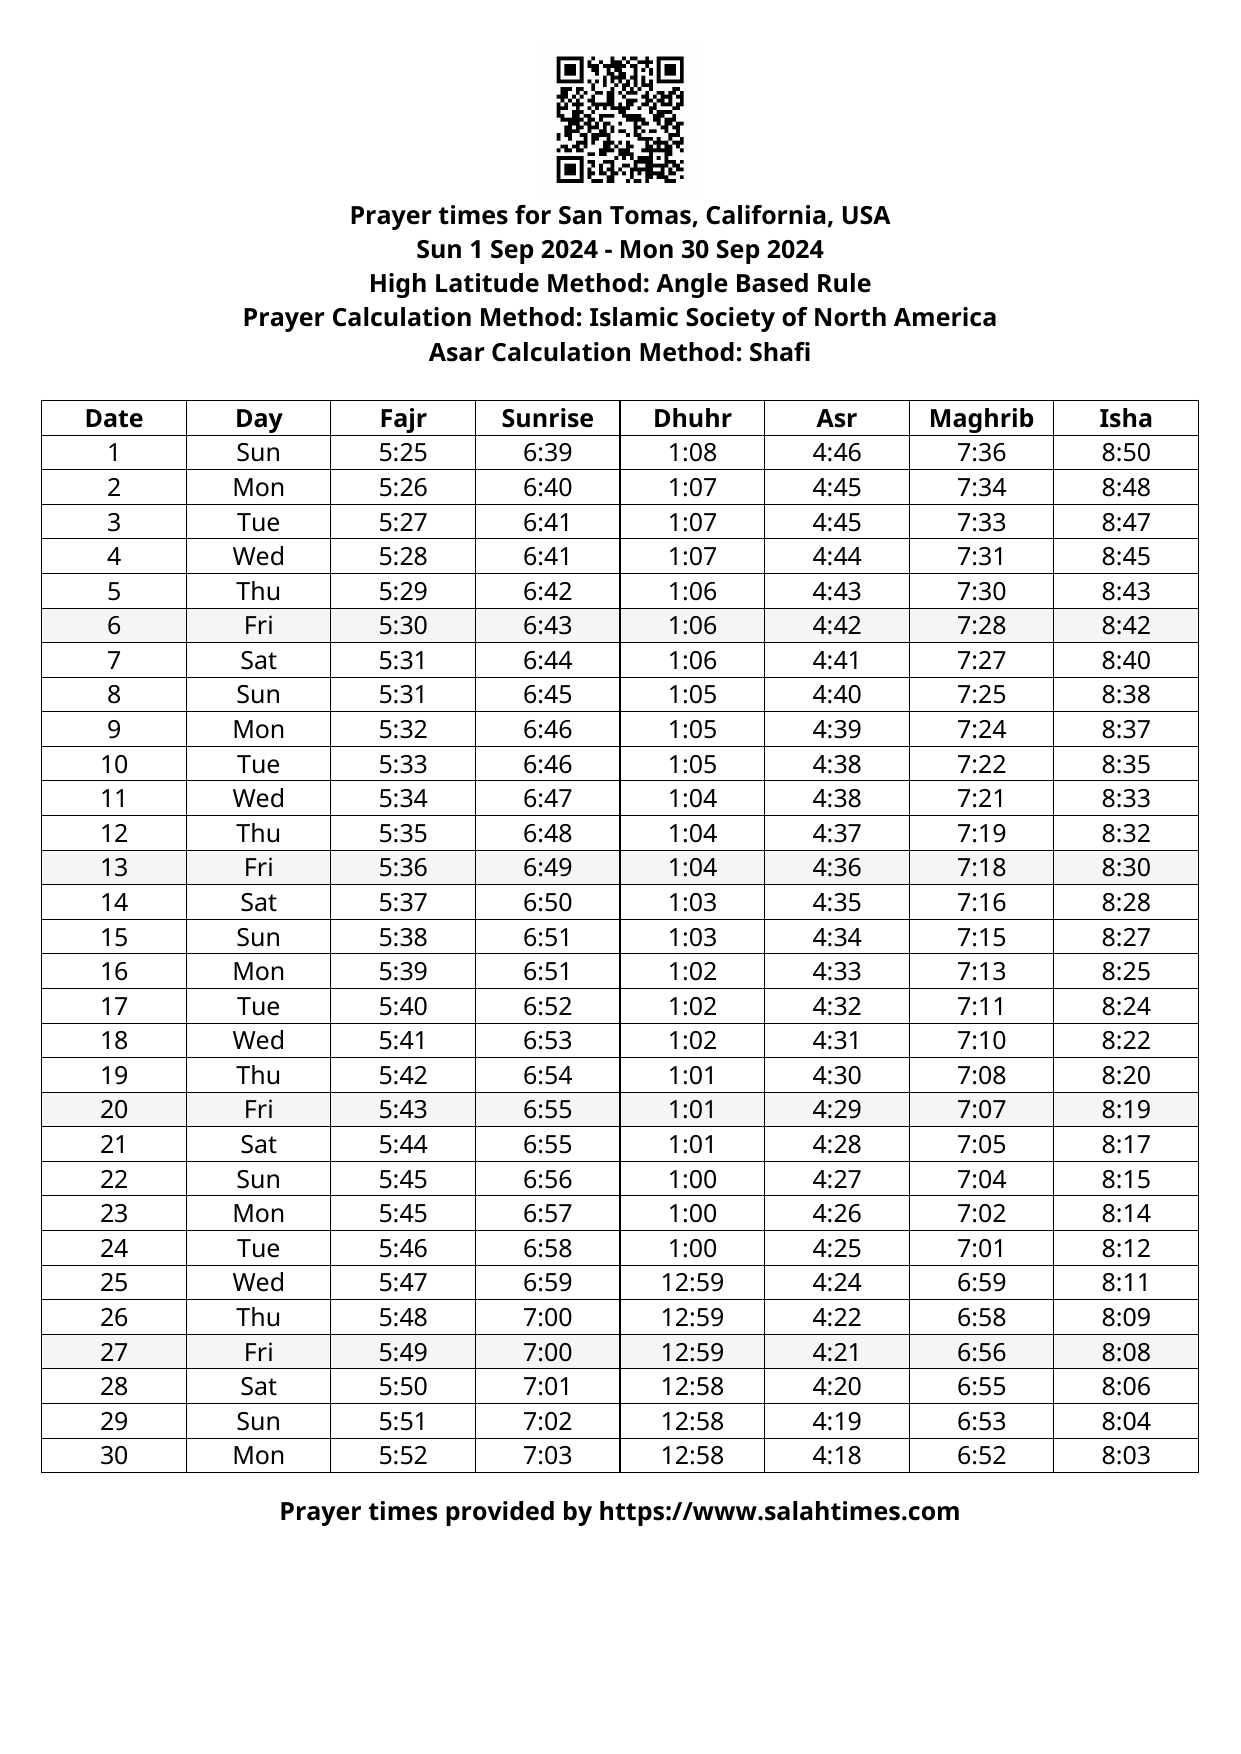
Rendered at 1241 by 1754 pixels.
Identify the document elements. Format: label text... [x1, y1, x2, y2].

table_cell 5:33 [331, 747, 475, 780]
table_cell 8:35 [1054, 747, 1198, 780]
table_cell 1:07 [621, 470, 764, 504]
table_cell 4:29 [765, 1093, 909, 1126]
table_cell Wed [187, 1024, 330, 1057]
table_cell 7:02 [476, 1404, 619, 1437]
table_cell Sat [187, 1127, 330, 1161]
table_cell 4 [42, 539, 186, 573]
table_cell 4:24 [765, 1266, 909, 1299]
table_cell 6:56 [910, 1335, 1053, 1368]
table_cell 1:05 [621, 678, 764, 711]
table_cell 1:06 [621, 609, 764, 642]
table_cell 5:31 [331, 678, 475, 711]
picture [542, 41, 699, 198]
table_cell Sat [187, 643, 330, 677]
table_cell 4:27 [765, 1162, 909, 1195]
table_cell Tue [187, 989, 330, 1022]
table_cell 4:22 [765, 1300, 909, 1334]
table_cell 7:00 [476, 1300, 619, 1334]
table_cell 8:25 [1054, 954, 1198, 988]
table_cell Tue [187, 505, 330, 538]
table_cell 4:33 [765, 954, 909, 988]
table_cell 4:45 [765, 470, 909, 504]
table_cell 8:09 [1054, 1300, 1198, 1334]
table_cell 4:45 [765, 505, 909, 538]
table_cell 7:05 [910, 1127, 1053, 1161]
table_cell 1:01 [621, 1127, 764, 1161]
table_cell 5:44 [331, 1127, 475, 1161]
table_cell 20 [42, 1093, 186, 1126]
table_cell 19 [42, 1058, 186, 1092]
table_cell 4:38 [765, 747, 909, 780]
table_cell 27 [42, 1335, 186, 1368]
table_cell 8:45 [1054, 539, 1198, 573]
table_cell Fri [187, 851, 330, 884]
table_cell 8:20 [1054, 1058, 1198, 1092]
table_cell 8:38 [1054, 678, 1198, 711]
table_header Day [187, 401, 330, 434]
table_cell 8:15 [1054, 1162, 1198, 1195]
table_cell 4:42 [765, 609, 909, 642]
table_cell 29 [42, 1404, 186, 1437]
table_cell 7:15 [910, 920, 1053, 953]
table_cell 7:28 [910, 609, 1053, 642]
table_cell 4:20 [765, 1369, 909, 1403]
table_header Dhuhr [621, 401, 764, 434]
table_cell 5:26 [331, 470, 475, 504]
table_cell 7:02 [910, 1196, 1053, 1230]
table_cell 8:40 [1054, 643, 1198, 677]
table_cell 5:49 [331, 1335, 475, 1368]
table_cell 7:22 [910, 747, 1053, 780]
table_cell 12:59 [621, 1300, 764, 1334]
table_cell 4:21 [765, 1335, 909, 1368]
table_cell 7:04 [910, 1162, 1053, 1195]
table_cell 1:00 [621, 1231, 764, 1264]
table_cell 12 [42, 816, 186, 849]
table_cell 6:48 [476, 816, 619, 849]
table_cell 4:31 [765, 1024, 909, 1057]
table_cell 5:35 [331, 816, 475, 849]
table_header Fajr [331, 401, 475, 434]
table_cell 4:43 [765, 574, 909, 607]
table_cell 25 [42, 1266, 186, 1299]
table_cell 28 [42, 1369, 186, 1403]
table_cell 7:27 [910, 643, 1053, 677]
table_cell 5:31 [331, 643, 475, 677]
table_cell 8:42 [1054, 609, 1198, 642]
table_cell 5:34 [331, 781, 475, 815]
table_cell 16 [42, 954, 186, 988]
table_cell 4:39 [765, 712, 909, 746]
table_cell 22 [42, 1162, 186, 1195]
text Sun 1 Sep 2024 - Mon 30 Sep 2024 [42, 232, 1198, 266]
table_cell 1 [42, 436, 186, 469]
table_cell 2 [42, 470, 186, 504]
table_cell 8:04 [1054, 1404, 1198, 1437]
table_cell 12:59 [621, 1335, 764, 1368]
table_cell 7:08 [910, 1058, 1053, 1092]
table_cell Sun [187, 920, 330, 953]
table_cell 5:45 [331, 1196, 475, 1230]
table_cell Wed [187, 781, 330, 815]
table_cell 4:19 [765, 1404, 909, 1437]
table_cell 6:55 [910, 1369, 1053, 1403]
table_cell 8:19 [1054, 1093, 1198, 1126]
table_cell 5:45 [331, 1162, 475, 1195]
table_cell 6:46 [476, 712, 619, 746]
table_cell 6:58 [476, 1231, 619, 1264]
table_cell 4:28 [765, 1127, 909, 1161]
table_cell 4:41 [765, 643, 909, 677]
table_cell 7:19 [910, 816, 1053, 849]
table_cell 8:48 [1054, 470, 1198, 504]
table_cell 6:41 [476, 505, 619, 538]
table_cell 6:50 [476, 885, 619, 919]
table_cell 1:08 [621, 436, 764, 469]
text Prayer times provided by https://www.salahtimes.com [42, 1494, 1198, 1528]
table_cell 6:41 [476, 539, 619, 573]
text High Latitude Method: Angle Based Rule [42, 266, 1198, 300]
table_cell 5 [42, 574, 186, 607]
table_cell 7:03 [476, 1439, 619, 1472]
table_cell 6:57 [476, 1196, 619, 1230]
table_header Isha [1054, 401, 1198, 434]
table_cell 7:31 [910, 539, 1053, 573]
table_cell 8 [42, 678, 186, 711]
table_cell 7:30 [910, 574, 1053, 607]
table_cell 6:56 [476, 1162, 619, 1195]
table_cell 21 [42, 1127, 186, 1161]
table_cell 4:35 [765, 885, 909, 919]
table_cell 6:43 [476, 609, 619, 642]
table_cell 6:54 [476, 1058, 619, 1092]
table_cell 8:32 [1054, 816, 1198, 849]
table_cell 5:36 [331, 851, 475, 884]
table_header Date [42, 401, 186, 434]
table_cell 30 [42, 1439, 186, 1472]
table_cell 4:18 [765, 1439, 909, 1472]
table_cell 1:00 [621, 1162, 764, 1195]
table_cell 6:53 [476, 1024, 619, 1057]
table_cell 5:46 [331, 1231, 475, 1264]
table_cell 6:40 [476, 470, 619, 504]
table_cell 8:24 [1054, 989, 1198, 1022]
table_cell 7:00 [476, 1335, 619, 1368]
table_cell 4:26 [765, 1196, 909, 1230]
table_cell Mon [187, 954, 330, 988]
table_cell Thu [187, 816, 330, 849]
table_cell 6:52 [476, 989, 619, 1022]
table_cell 8:30 [1054, 851, 1198, 884]
table_cell 6:52 [910, 1439, 1053, 1472]
table_cell 6:53 [910, 1404, 1053, 1437]
table_cell 8:17 [1054, 1127, 1198, 1161]
table_cell 1:02 [621, 1024, 764, 1057]
table_cell 5:30 [331, 609, 475, 642]
table_cell 6:45 [476, 678, 619, 711]
table_cell 5:42 [331, 1058, 475, 1092]
table_cell 8:50 [1054, 436, 1198, 469]
table_cell 1:01 [621, 1058, 764, 1092]
table_cell Sun [187, 678, 330, 711]
table_cell 6:42 [476, 574, 619, 607]
table_cell 8:08 [1054, 1335, 1198, 1368]
table_cell 6:55 [476, 1093, 619, 1126]
table_cell Sun [187, 1162, 330, 1195]
table_cell 1:04 [621, 816, 764, 849]
table_cell 8:27 [1054, 920, 1198, 953]
table_cell 5:39 [331, 954, 475, 988]
table_cell 7:16 [910, 885, 1053, 919]
table_cell 9 [42, 712, 186, 746]
table_cell 7:33 [910, 505, 1053, 538]
table_cell 5:29 [331, 574, 475, 607]
text Prayer Calculation Method: Islamic Society of North America [42, 300, 1198, 334]
table_cell 6:51 [476, 954, 619, 988]
table_cell 1:04 [621, 851, 764, 884]
table_cell Wed [187, 539, 330, 573]
table_cell 7:11 [910, 989, 1053, 1022]
table_cell 7:36 [910, 436, 1053, 469]
table_cell 7:01 [910, 1231, 1053, 1264]
table_cell 7 [42, 643, 186, 677]
table_cell 1:05 [621, 747, 764, 780]
table_cell 4:40 [765, 678, 909, 711]
table_cell 12:58 [621, 1369, 764, 1403]
text Asar Calculation Method: Shafi [42, 334, 1198, 368]
table_cell Tue [187, 747, 330, 780]
table_cell 8:22 [1054, 1024, 1198, 1057]
table_cell 4:25 [765, 1231, 909, 1264]
table_cell 6:49 [476, 851, 619, 884]
table_cell Thu [187, 1058, 330, 1092]
table_cell Mon [187, 712, 330, 746]
table_cell 4:38 [765, 781, 909, 815]
table_cell 1:06 [621, 643, 764, 677]
table_cell 12:58 [621, 1404, 764, 1437]
table_cell 6:59 [476, 1266, 619, 1299]
table_cell 6:58 [910, 1300, 1053, 1334]
table_cell 1:04 [621, 781, 764, 815]
table_cell Fri [187, 1335, 330, 1368]
table_cell 8:43 [1054, 574, 1198, 607]
table_cell 8:12 [1054, 1231, 1198, 1264]
table_header Sunrise [476, 401, 619, 434]
table_cell 5:37 [331, 885, 475, 919]
table_cell 4:30 [765, 1058, 909, 1092]
table_cell 1:07 [621, 505, 764, 538]
table_cell 8:11 [1054, 1266, 1198, 1299]
table_cell Sun [187, 1404, 330, 1437]
table_cell 6:47 [476, 781, 619, 815]
table_cell 7:10 [910, 1024, 1053, 1057]
table_cell 1:02 [621, 989, 764, 1022]
table_cell 8:37 [1054, 712, 1198, 746]
table_cell 4:34 [765, 920, 909, 953]
table_cell 1:03 [621, 885, 764, 919]
table_cell 7:01 [476, 1369, 619, 1403]
table_cell Mon [187, 470, 330, 504]
table_cell 4:44 [765, 539, 909, 573]
table_cell Fri [187, 1093, 330, 1126]
table_cell 4:36 [765, 851, 909, 884]
table_cell 12:59 [621, 1266, 764, 1299]
table_cell 4:46 [765, 436, 909, 469]
table_cell 8:28 [1054, 885, 1198, 919]
table_cell 5:50 [331, 1369, 475, 1403]
table_cell 7:34 [910, 470, 1053, 504]
table_cell 4:32 [765, 989, 909, 1022]
table_cell Sun [187, 436, 330, 469]
table_cell 7:24 [910, 712, 1053, 746]
table_cell 12:58 [621, 1439, 764, 1472]
text Prayer times for San Tomas, California, USA [42, 198, 1198, 232]
table_cell 7:07 [910, 1093, 1053, 1126]
table_cell 1:02 [621, 954, 764, 988]
table_cell 1:03 [621, 920, 764, 953]
table_cell Thu [187, 1300, 330, 1334]
table_cell 1:00 [621, 1196, 764, 1230]
table_cell Mon [187, 1196, 330, 1230]
table_cell 8:33 [1054, 781, 1198, 815]
table_cell 18 [42, 1024, 186, 1057]
table_cell 5:40 [331, 989, 475, 1022]
table_cell Sat [187, 1369, 330, 1403]
table_header Asr [765, 401, 909, 434]
table_cell 6:51 [476, 920, 619, 953]
table_cell 5:27 [331, 505, 475, 538]
table_cell 7:18 [910, 851, 1053, 884]
table_cell 6:44 [476, 643, 619, 677]
table_cell 24 [42, 1231, 186, 1264]
table_cell 1:07 [621, 539, 764, 573]
table_cell 5:52 [331, 1439, 475, 1472]
table_cell 6:59 [910, 1266, 1053, 1299]
table_cell 10 [42, 747, 186, 780]
table_cell 15 [42, 920, 186, 953]
table_cell Wed [187, 1266, 330, 1299]
table_cell Sat [187, 885, 330, 919]
table_cell 5:28 [331, 539, 475, 573]
table_cell 7:21 [910, 781, 1053, 815]
table_cell 5:41 [331, 1024, 475, 1057]
table_cell 6:46 [476, 747, 619, 780]
table_cell 5:51 [331, 1404, 475, 1437]
table_cell 14 [42, 885, 186, 919]
table_cell 5:47 [331, 1266, 475, 1299]
table_cell 17 [42, 989, 186, 1022]
table_cell 8:47 [1054, 505, 1198, 538]
table_cell 5:43 [331, 1093, 475, 1126]
table_cell 1:05 [621, 712, 764, 746]
table_cell 7:25 [910, 678, 1053, 711]
table_cell 5:32 [331, 712, 475, 746]
table_cell 5:38 [331, 920, 475, 953]
table_cell Fri [187, 609, 330, 642]
table_cell 6 [42, 609, 186, 642]
table_cell 5:48 [331, 1300, 475, 1334]
table_cell 26 [42, 1300, 186, 1334]
table_cell 8:14 [1054, 1196, 1198, 1230]
table_cell 1:01 [621, 1093, 764, 1126]
table_cell 1:06 [621, 574, 764, 607]
table_cell 13 [42, 851, 186, 884]
table_cell 3 [42, 505, 186, 538]
table_cell 7:13 [910, 954, 1053, 988]
table_cell Tue [187, 1231, 330, 1264]
table_cell Mon [187, 1439, 330, 1472]
table_cell 23 [42, 1196, 186, 1230]
table_cell 11 [42, 781, 186, 815]
table_header Maghrib [910, 401, 1053, 434]
table_cell 6:55 [476, 1127, 619, 1161]
table_cell 8:03 [1054, 1439, 1198, 1472]
table_cell 4:37 [765, 816, 909, 849]
table_cell 8:06 [1054, 1369, 1198, 1403]
table_cell 5:25 [331, 436, 475, 469]
table_cell Thu [187, 574, 330, 607]
table_cell 6:39 [476, 436, 619, 469]
